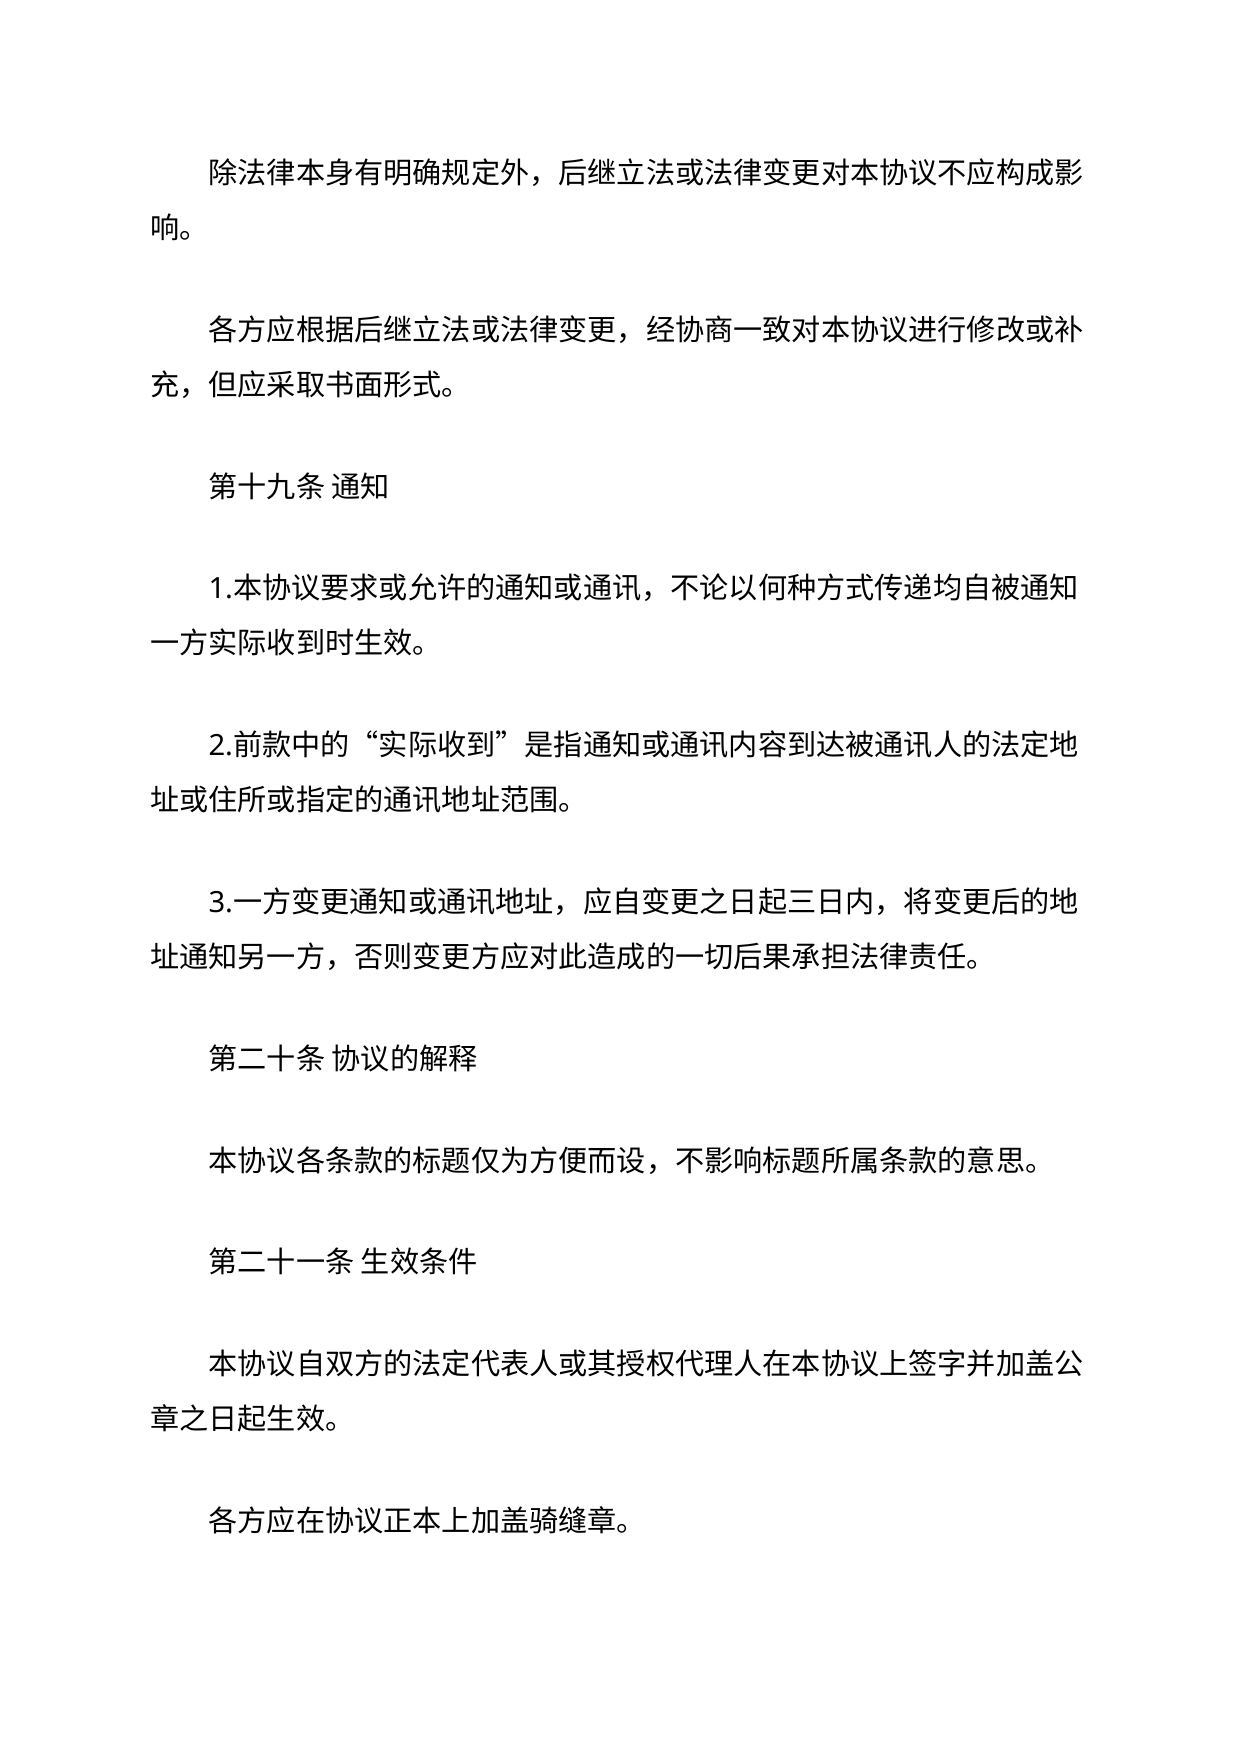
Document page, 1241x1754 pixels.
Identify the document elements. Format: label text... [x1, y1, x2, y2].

text 各方应根据后继立法或法律变更，经协商一致对本协议进行修改或补充，但应采取书面形式。 [150, 307, 1090, 404]
text 除法律本身有明确规定外，后继立法或法律变更对本协议不应构成影响。 [150, 150, 1090, 247]
text 1.本协议要求或允许的通知或通讯，不论以何种方式传递均自被通知一方实际收到时生效。 [150, 565, 1090, 662]
text 本协议自双方的法定代表人或其授权代理人在本协议上签字并加盖公章之日起生效。 [150, 1341, 1090, 1438]
text 2.前款中的“实际收到”是指通知或通讯内容到达被通讯人的法定地址或住所或指定的通讯地址范围。 [150, 722, 1090, 819]
text 第十九条 通知 [150, 463, 1090, 506]
text 第二十一条 生效条件 [150, 1239, 1090, 1281]
text 3.一方变更通知或通讯地址，应自变更之日起三日内，将变更后的地址通知另一方，否则变更方应对此造成的一切后果承担法律责任。 [150, 879, 1090, 976]
text 本协议各条款的标题仅为方便而设，不影响标题所属条款的意思。 [150, 1137, 1090, 1179]
text 各方应在协议正本上加盖骑缝章。 [150, 1497, 1090, 1540]
text 第二十条 协议的解释 [150, 1035, 1090, 1078]
